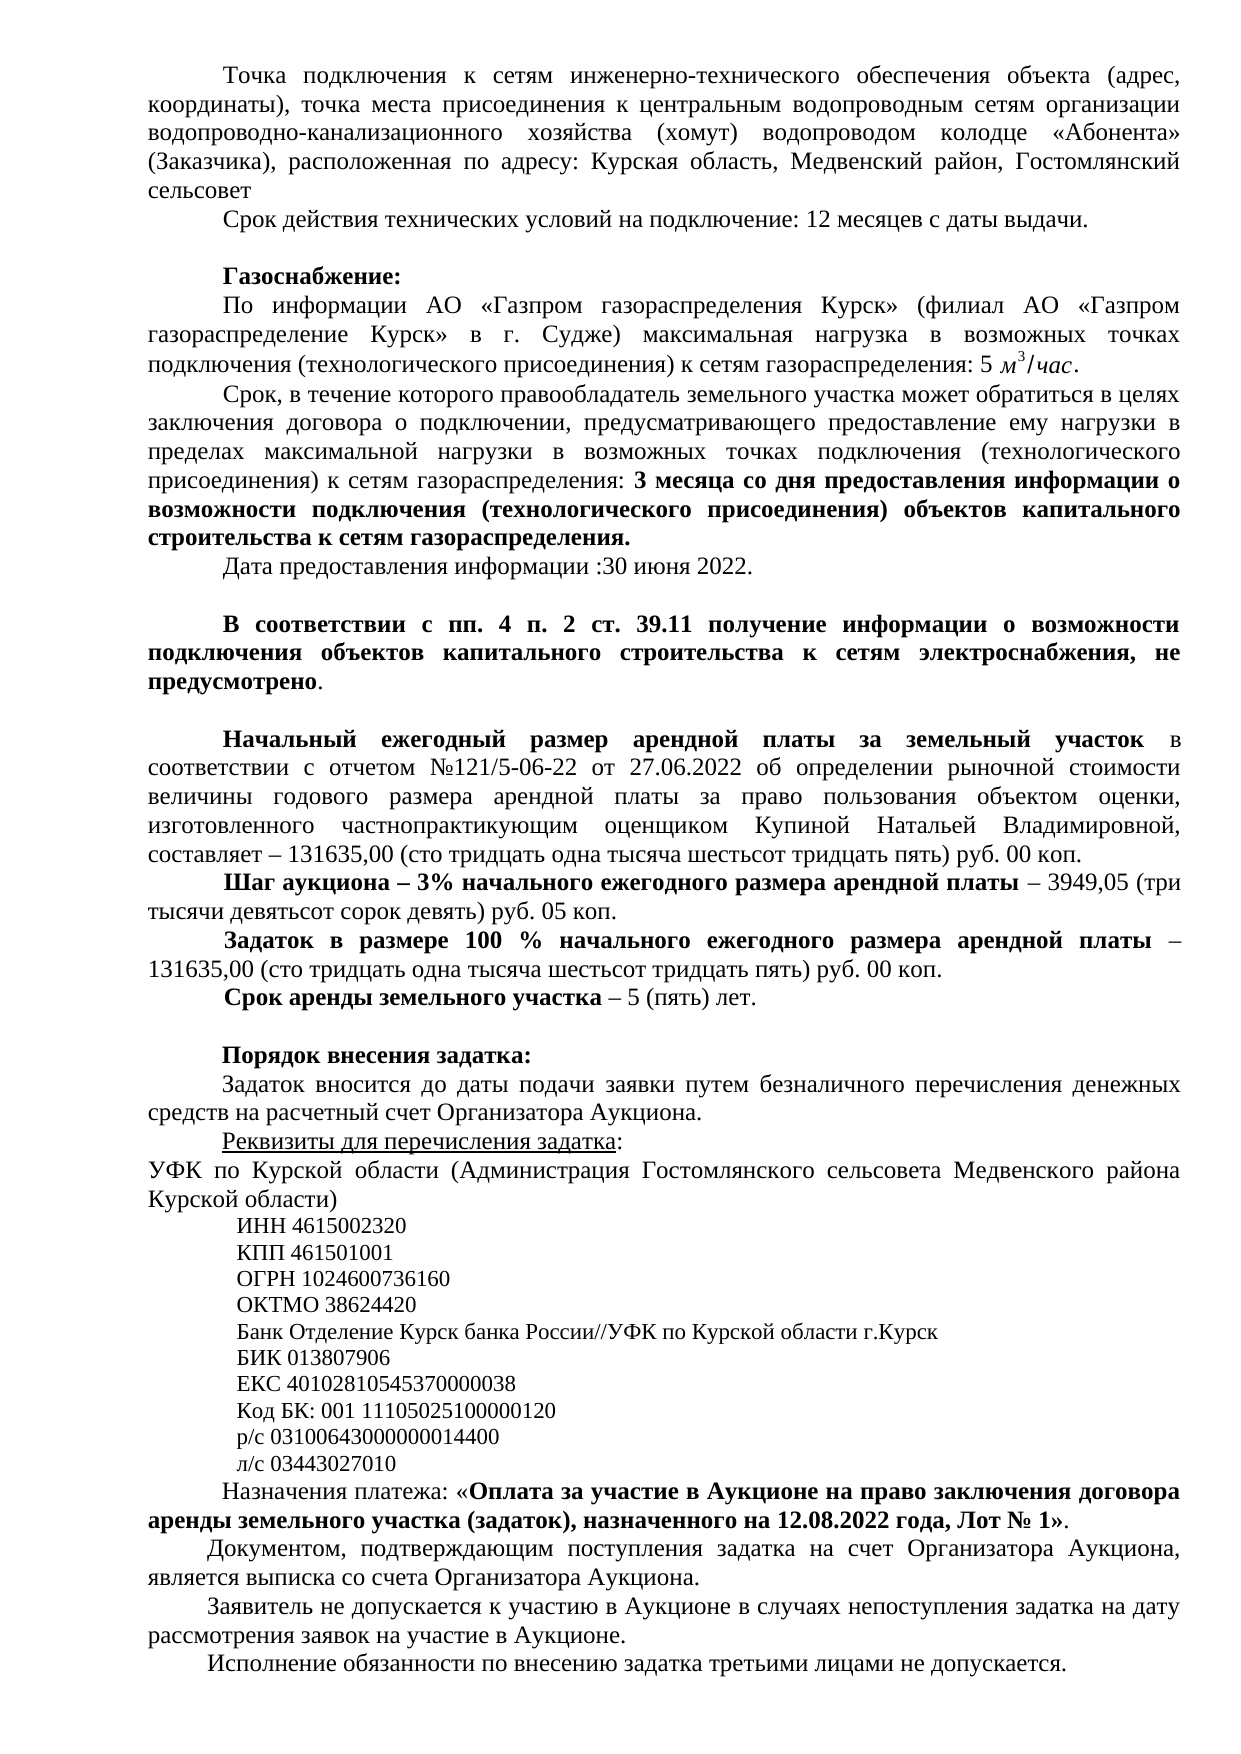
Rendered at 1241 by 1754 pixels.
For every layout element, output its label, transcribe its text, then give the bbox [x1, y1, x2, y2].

text Назначения платежа: «Оплата за участие в Аукционе на право заключения договора аренды земельного участка (задаток), назначенного на 12.08.2022 года, Лот № 1». [148, 1476, 1181, 1533]
text ЕКС 40102810545370000038 [148, 1371, 1181, 1397]
text р/с 03100643000000014400 [148, 1423, 1181, 1449]
text БИК 013807906 [148, 1344, 1181, 1371]
text Газоснабжение: [148, 261, 1181, 290]
text Точка подключения к сетям инженерно-технического обеспечения объекта (адрес, координаты), точка места присоединения к центральным водопроводным сетям организации водопроводно-канализационного хозяйства (хомут) водопроводом колодце «Абонента» (Заказчика), расположенная по адресу: Курская область, Медвенский район, Гостомлянский сельсовет [148, 60, 1181, 204]
text Порядок внесения задатка: [148, 1040, 1181, 1069]
text УФК по Курской области (Администрация Гостомлянского сельсовета Медвенского района Курской области) [148, 1155, 1181, 1212]
text Реквизиты для перечисления задатка: [148, 1126, 1181, 1155]
text Задаток вносится до даты подачи заявки путем безналичного перечисления денежных средств на расчетный счет Организатора Аукциона. [148, 1069, 1181, 1126]
text ОКТМО 38624420 [148, 1291, 1181, 1318]
text Исполнение обязанности по внесению задатка третьими лицами не допускается. [148, 1648, 1181, 1677]
text Документом, подтверждающим поступления задатка на счет Организатора Аукциона, является выписка со счета Организатора Аукциона. [148, 1533, 1181, 1591]
text Банк Отделение Курск банка России//УФК по Курской области г.Курск [148, 1318, 1181, 1344]
text Срок действия технических условий на подключение: 12 месяцев с даты выдачи. [148, 204, 1181, 232]
text КПП 461501001 [148, 1239, 1181, 1265]
text ОГРН 1024600736160 [148, 1265, 1181, 1291]
text Срок аренды земельного участка – 5 (пять) лет. [148, 982, 1181, 1011]
text Заявитель не допускается к участию в Аукционе в случаях непоступления задатка на дату рассмотрения заявок на участие в Аукционе. [148, 1591, 1181, 1648]
text Задаток в размере 100 % начального ежегодного размера арендной платы – 131635,00 (сто тридцать одна тысяча шестьсот тридцать пять) руб. 00 коп. [148, 925, 1181, 982]
text По информации АО «Газпром газораспределения Курск» (филиал АО «Газпром газораспределение Курск» в г. Судже) максимальная нагрузка в возможных точках подключения (технологического присоединения) к сетям газораспределения: 5 . [148, 290, 1181, 379]
text Срок, в течение которого правообладатель земельного участка может обратиться в целях заключения договора о подключении, предусматривающего предоставление ему нагрузки в пределах максимальной нагрузки в возможных точках подключения (технологического присоединения) к сетям газораспределения: 3 месяца со дня предоставления информации о возможности подключения (технологического присоединения) объектов капитального строительства к сетям газораспределения. [148, 379, 1181, 551]
text Шаг аукциона – 3% начального ежегодного размера арендной платы – 3949,05 (три тысячи девятьсот сорок девять) руб. 05 коп. [148, 867, 1181, 925]
text ИНН 4615002320 [148, 1212, 1181, 1239]
text В соответствии с пп. 4 п. 2 ст. 39.11 получение информации о возможности подключения объектов капитального строительства к сетям электроснабжения, не предусмотрено. [148, 609, 1181, 695]
text Начальный ежегодный размер арендной платы за земельный участок в соответствии с отчетом №121/5-06-22 от 27.06.2022 об определении рыночной стоимости величины годового размера арендной платы за право пользования объектом оценки, изготовленного частнопрактикующим оценщиком Купиной Натальей Владимировной, составляет – 131635,00 (сто тридцать одна тысяча шестьсот тридцать пять) руб. 00 коп. [148, 724, 1181, 867]
text л/с 03443027010 [148, 1449, 1181, 1476]
text Дата предоставления информации :30 июня 2022. [148, 551, 1181, 580]
text Код БК: 001 11105025100000120 [148, 1397, 1181, 1423]
